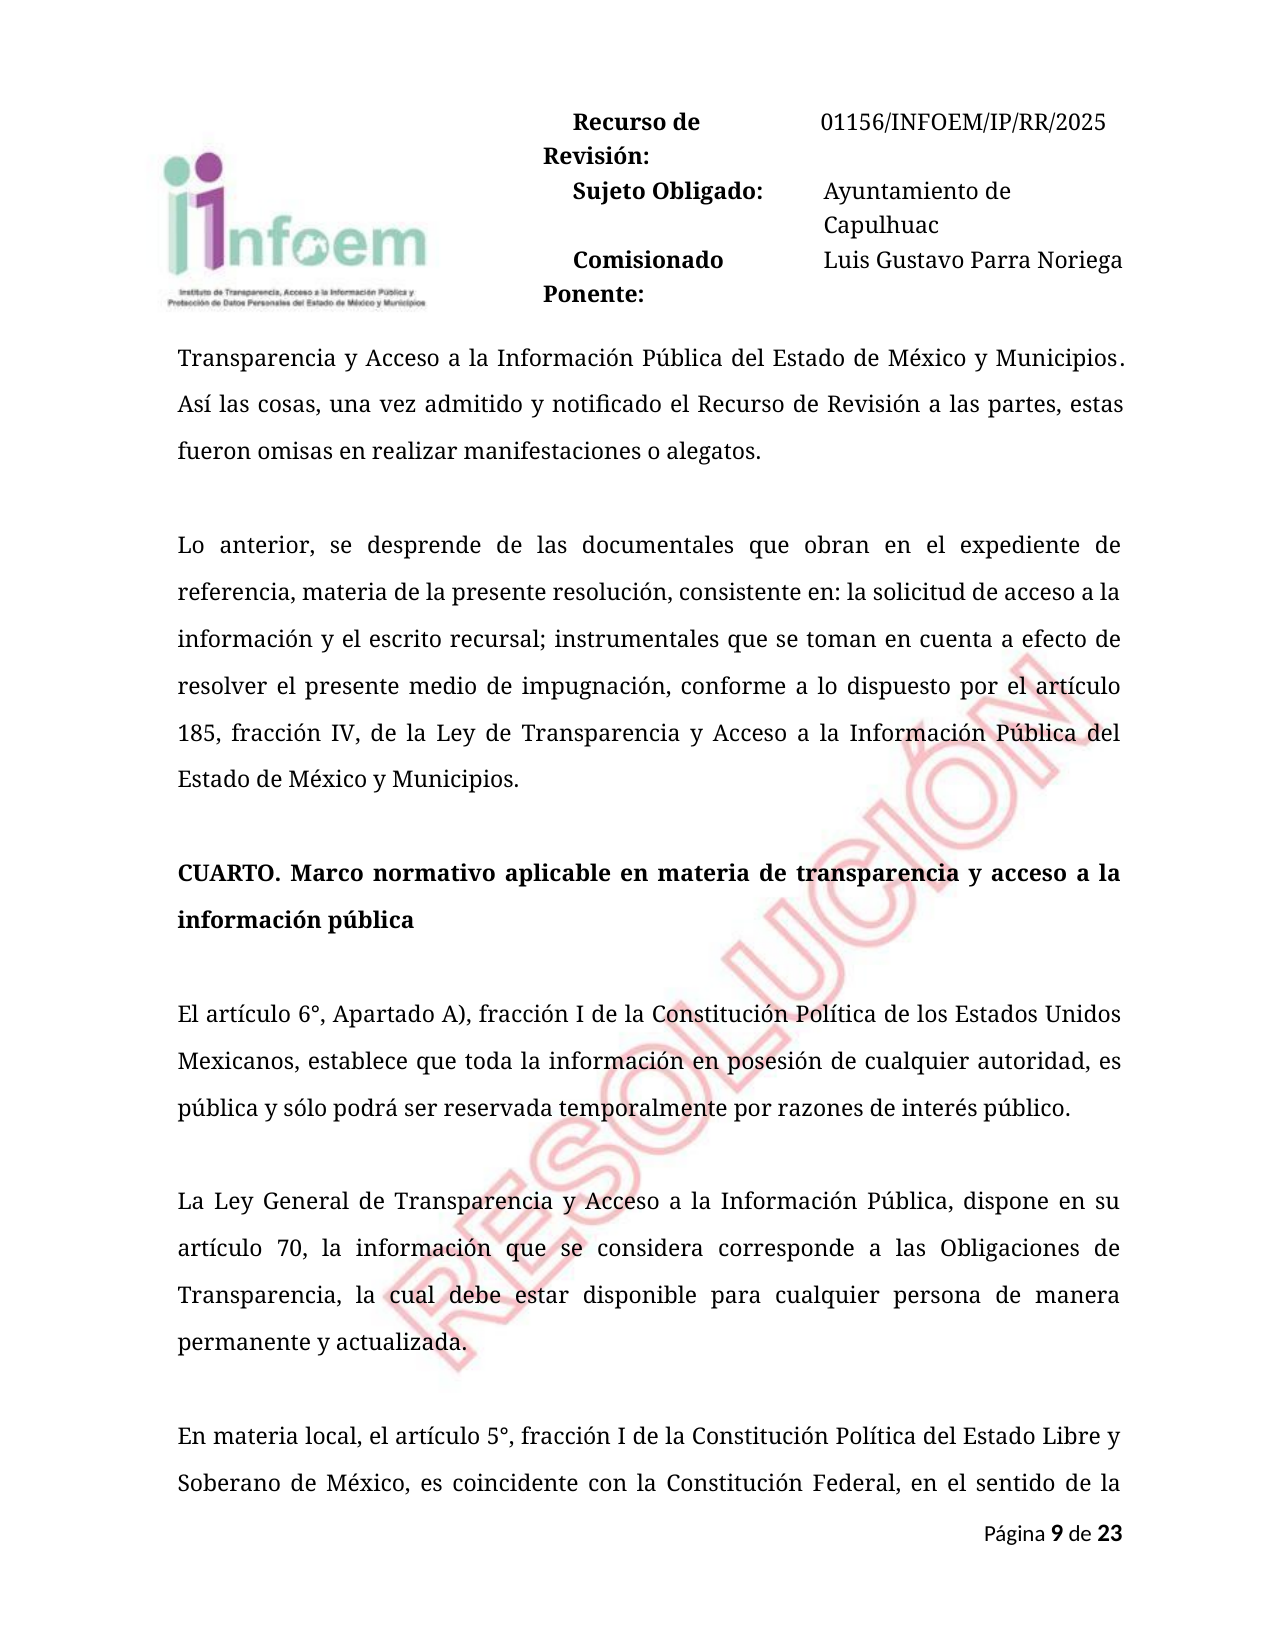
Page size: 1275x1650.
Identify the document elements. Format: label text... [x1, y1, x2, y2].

text La Ley General de Transparencia y Acceso a la Información Pública, dispone en su artículo 70, la información que se considera corresponde a las Obligaciones de Transparencia, la cual debe estar disponible para cualquier persona de manera permanente y actualizada. [177, 1185, 1122, 1357]
text El artículo 6°, Apartado A), fracción I de la Constitución Política de los Estados Unidos Mexicanos, establece que toda la información en posesión de cualquier autoridad, es pública y sólo podrá ser reservada temporalmente por razones de interés público. [177, 998, 1122, 1123]
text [177, 342, 1125, 467]
text Lo anterior, se desprende de las documentales que obran en el expediente de referencia, materia de la presente resolución, consistente en: la solicitud de acceso a la información y el escrito recursal; instrumentales que se toman en cuenta a efecto de resolver el presente medio de impugnación, conforme a lo dispuesto por el artículo 185, fracción IV, de la Ley de Transparencia y Acceso a la Información Pública del Estado de México y Municipios. [177, 529, 1122, 795]
subtitle CUARTO. Marco normativo aplicable en materia de transparencia y acceso a la información pública [177, 857, 1122, 935]
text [177, 1420, 1122, 1498]
picture [34, 87, 1275, 1650]
